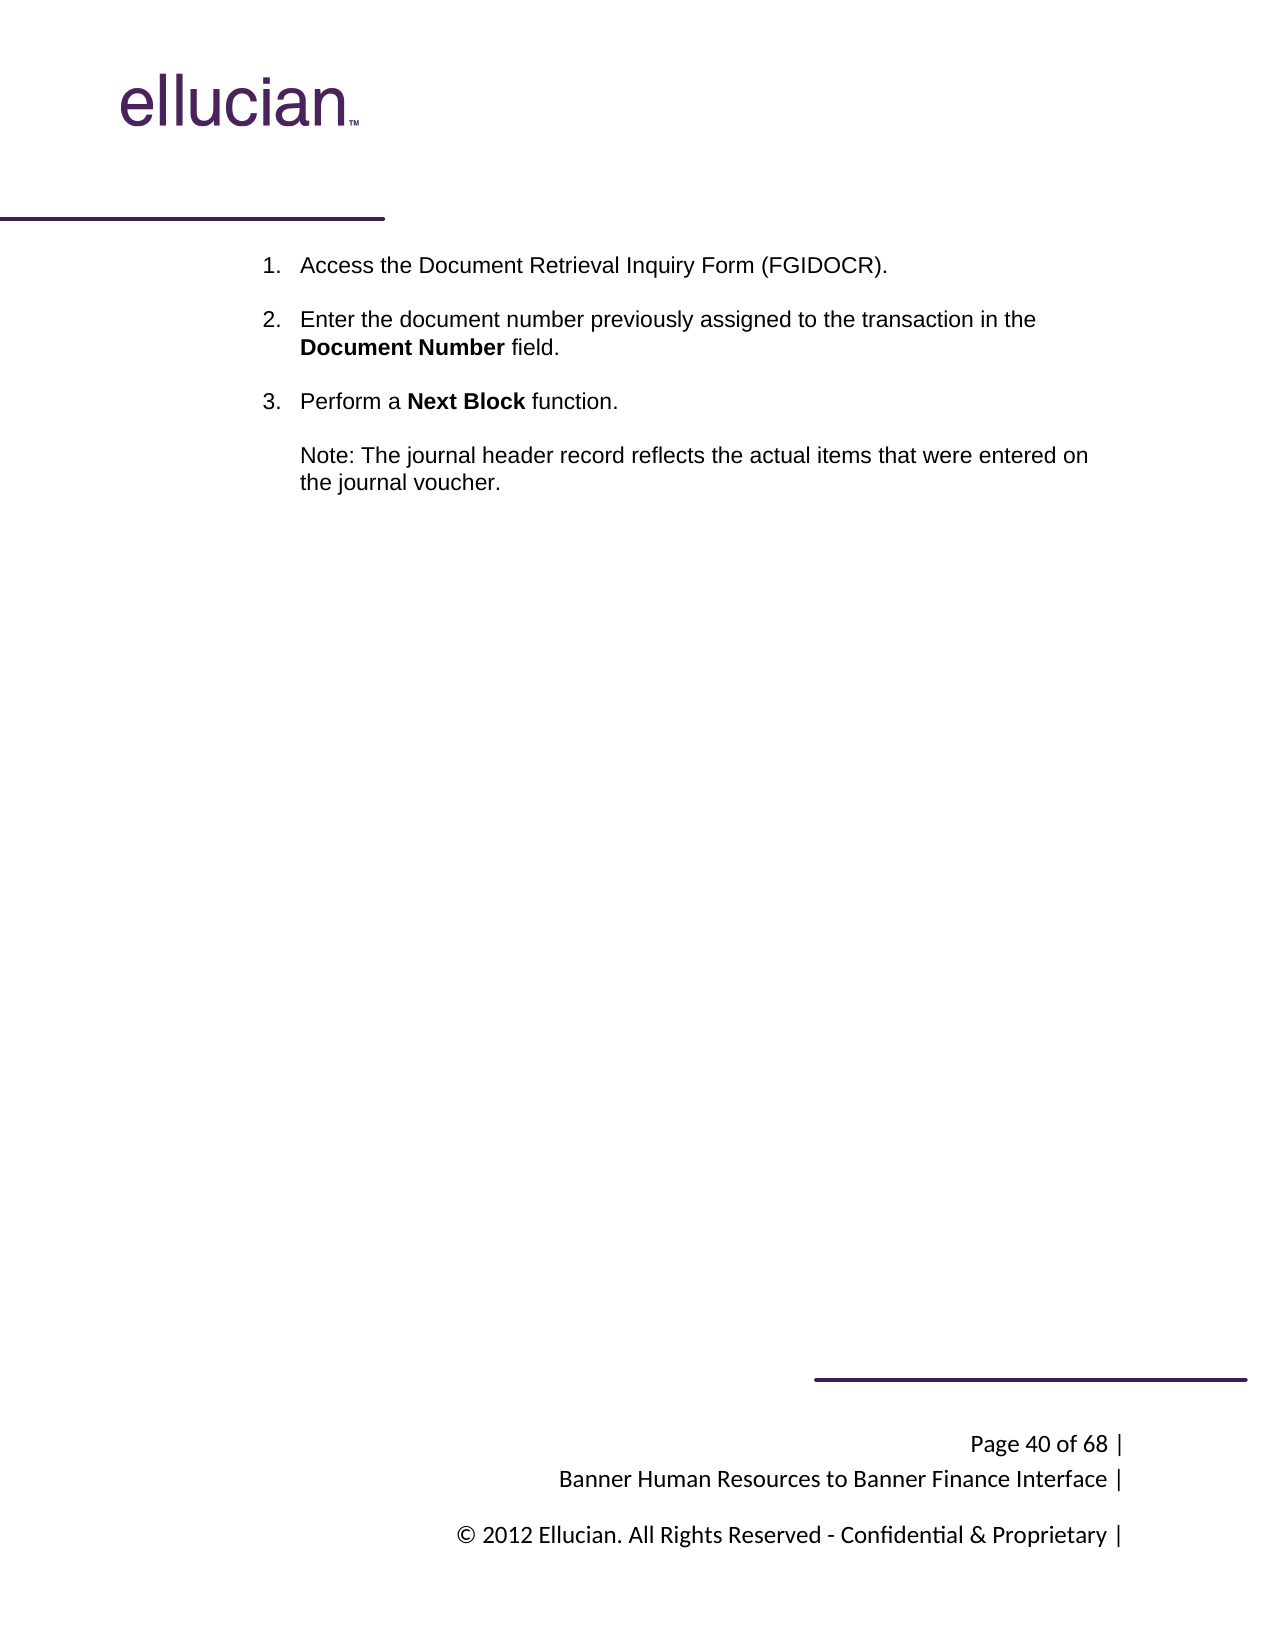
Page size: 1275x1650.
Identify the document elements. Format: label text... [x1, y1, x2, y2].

picture [112, 68, 365, 133]
list Access the Document Retrieval Inquiry Form (FGIDOCR). [262, 251, 1125, 278]
text Enter the document number previously assigned to the transaction in the Document Number field. [262, 306, 1125, 360]
list Note: The journal header record reflects the actual items that were entered on the journal voucher. [300, 441, 1125, 495]
text Perform a Next Block function. [262, 387, 1125, 414]
